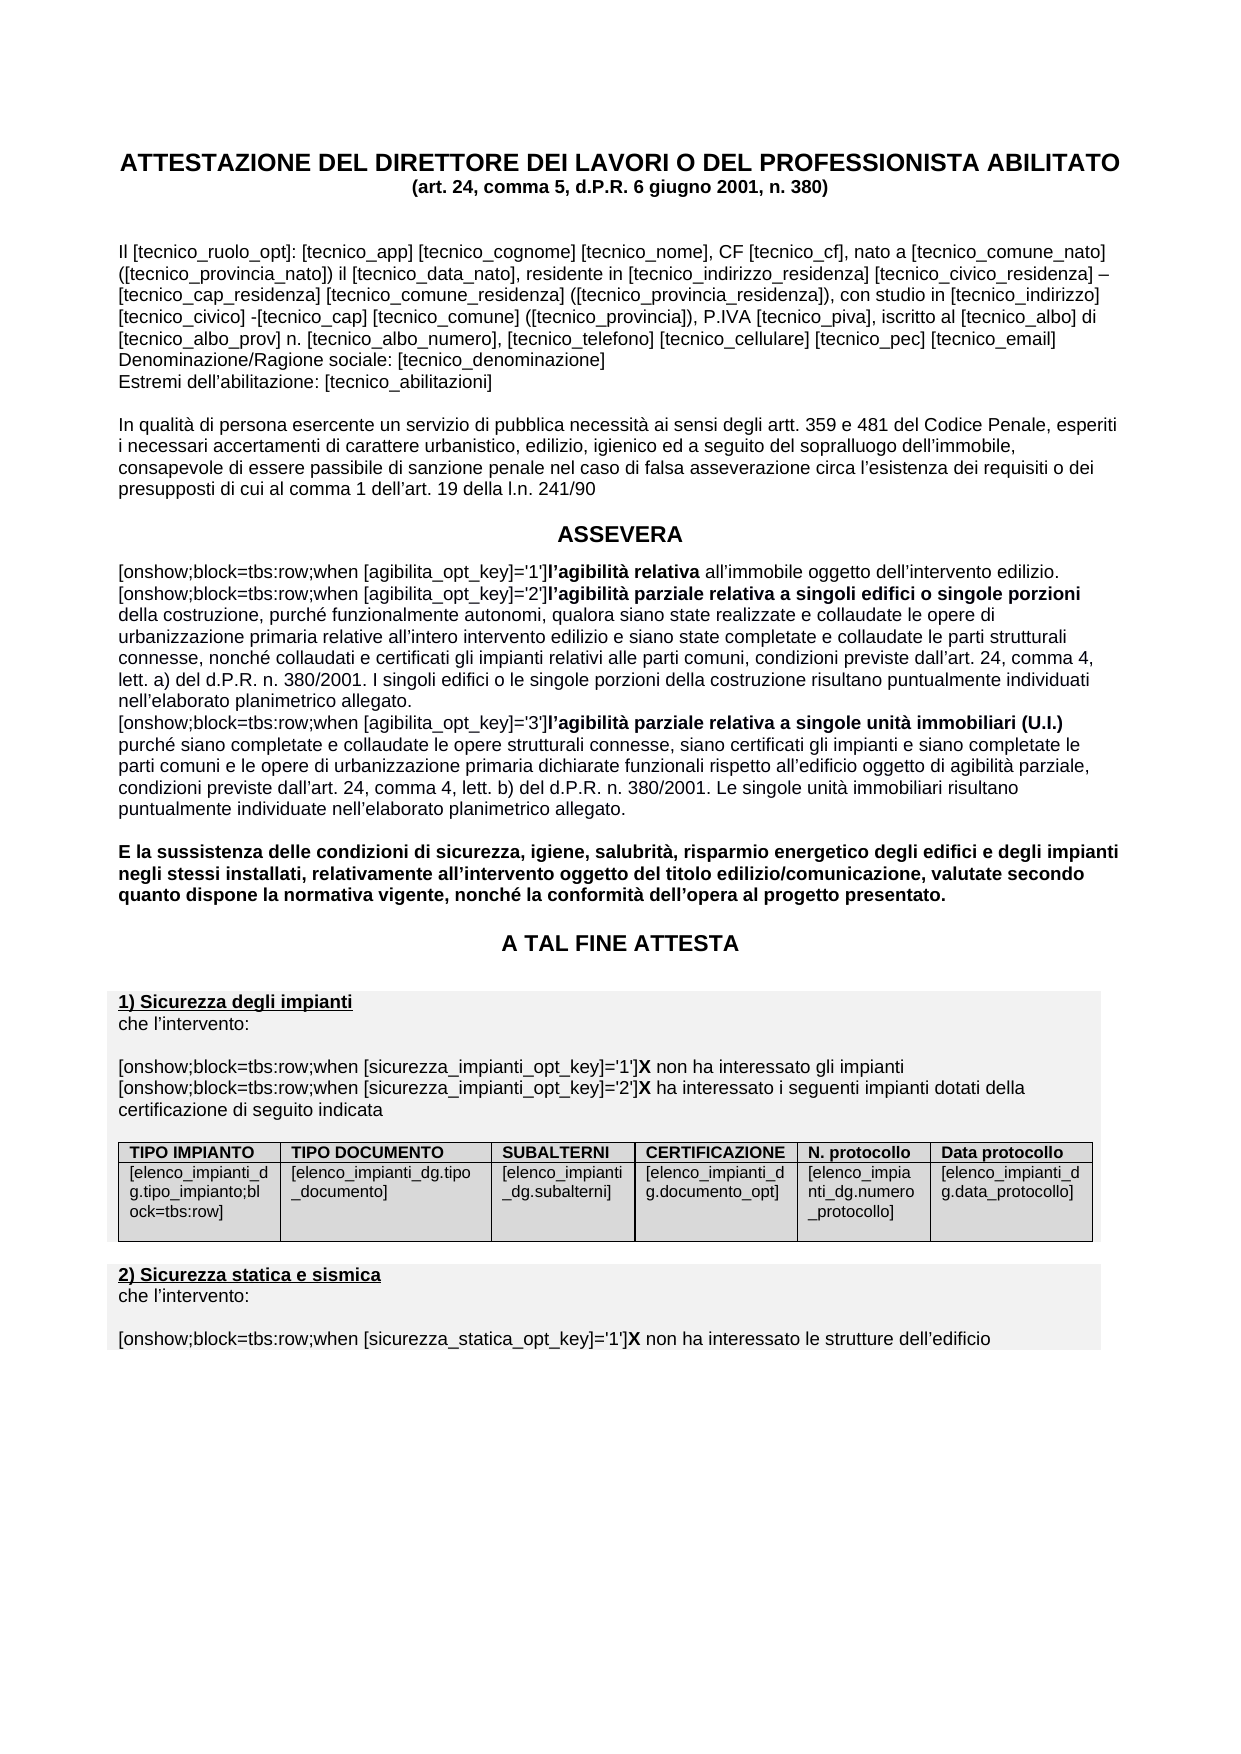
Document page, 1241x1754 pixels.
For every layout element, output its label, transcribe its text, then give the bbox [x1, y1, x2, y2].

text ATTESTAZIONE DEL DIRETTORE DEI LAVORI O DEL PROFESSIONISTA ABILITATO [118, 148, 1122, 176]
text Estremi dell’abilitazione: [tecnico_abilitazioni] [118, 370, 1122, 392]
text E la sussistenza delle condizioni di sicurezza, igiene, salubrità, risparmio energetico degli edifici e degli impianti negli stessi installati, relativamente all’intervento oggetto del titolo edilizio/comunicazione, valutate secondo quanto dispone la normativa vigente, nonché la conformità dell’opera al progetto presentato. [118, 841, 1122, 906]
table_cell [onshow;block=tbs:row;when [agibilita_opt_key]='2']l’agibilità parziale relativa a singoli edifici o singole porzioni della costruzione, purché funzionalmente autonomi, qualora siano state realizzate e collaudate le opere di urbanizzazione primaria relative all’intero intervento edilizio e siano state completate e collaudate le parti strutturali connesse, nonché collaudati e certificati gli impianti relativi alle parti comuni, condizioni previste dall’art. 24, comma 4, lett. a) del d.P.R. n. 380/2001. I singoli edifici o le singole porzioni della costruzione risultano puntualmente individuati nell’elaborato planimetrico allegato. [107, 583, 1125, 712]
text Denominazione/Ragione sociale: [tecnico_denominazione] [118, 349, 1122, 370]
table_header [onshow;block=tbs:row;when [agibilita_opt_key]='1']l’agibilità relativa all’immobile oggetto dell’intervento edilizio. [107, 561, 1125, 582]
text A TAL FINE ATTESTA [118, 930, 1122, 956]
table_header 2) Sicurezza statica e sismica che l’intervento: [107, 1264, 1101, 1328]
table_cell [onshow;block=tbs:row;when [sicurezza_impianti_opt_key]='1']X non ha interessato gli impianti [107, 1056, 1101, 1077]
text Il [tecnico_ruolo_opt]: [tecnico_app] [tecnico_cognome] [tecnico_nome], CF [tecnico_cf], nato a [tecnico_comune_nato] ([tecnico_provincia_nato]) il [tecnico_data_nato], residente in [tecnico_indirizzo_residenza] [tecnico_civico_residenza] –[tecnico_cap_residenza] [tecnico_comune_residenza] ([tecnico_provincia_residenza]), con studio in [tecnico_indirizzo] [tecnico_civico] -[tecnico_cap] [tecnico_comune] ([tecnico_provincia]), P.IVA [tecnico_piva], iscritto al [tecnico_albo] di [tecnico_albo_prov] n. [tecnico_albo_numero], [tecnico_telefono] [tecnico_cellulare] [tecnico_pec] [tecnico_email] [118, 241, 1122, 349]
text ASSEVERA [118, 521, 1122, 548]
table_cell [onshow;block=tbs:row;when [sicurezza_impianti_opt_key]='2']X ha interessato i seguenti impianti dotati della certificazione di seguito indicata [107, 1077, 1101, 1242]
text (art. 24, comma 5, d.P.R. 6 giugno 2001, n. 380) [118, 176, 1122, 198]
table_header 1) Sicurezza degli impianti che l’intervento: [107, 991, 1101, 1056]
text In qualità di persona esercente un servizio di pubblica necessità ai sensi degli artt. 359 e 481 del Codice Penale, esperiti i necessari accertamenti di carattere urbanistico, edilizio, igienico ed a seguito del sopralluogo dell’immobile, consapevole di essere passibile di sanzione penale nel caso di falsa asseverazione circa l’esistenza dei requisiti o dei presupposti di cui al comma 1 dell’art. 19 della l.n. 241/90 [118, 413, 1122, 500]
table_cell [onshow;block=tbs:row;when [agibilita_opt_key]='3']l’agibilità parziale relativa a singole unità immobiliari (U.I.) purché siano completate e collaudate le opere strutturali connesse, siano certificati gli impianti e siano completate le parti comuni e le opere di urbanizzazione primaria dichiarate funzionali rispetto all’edificio oggetto di agibilità parziale, condizioni previste dall’art. 24, comma 4, lett. b) del d.P.R. n. 380/2001. Le singole unità immobiliari risultano puntualmente individuate nell’elaborato planimetrico allegato. [107, 712, 1125, 819]
table_cell [onshow;block=tbs:row;when [sicurezza_statica_opt_key]='1']X non ha interessato le strutture dell’edificio [107, 1328, 1101, 1350]
